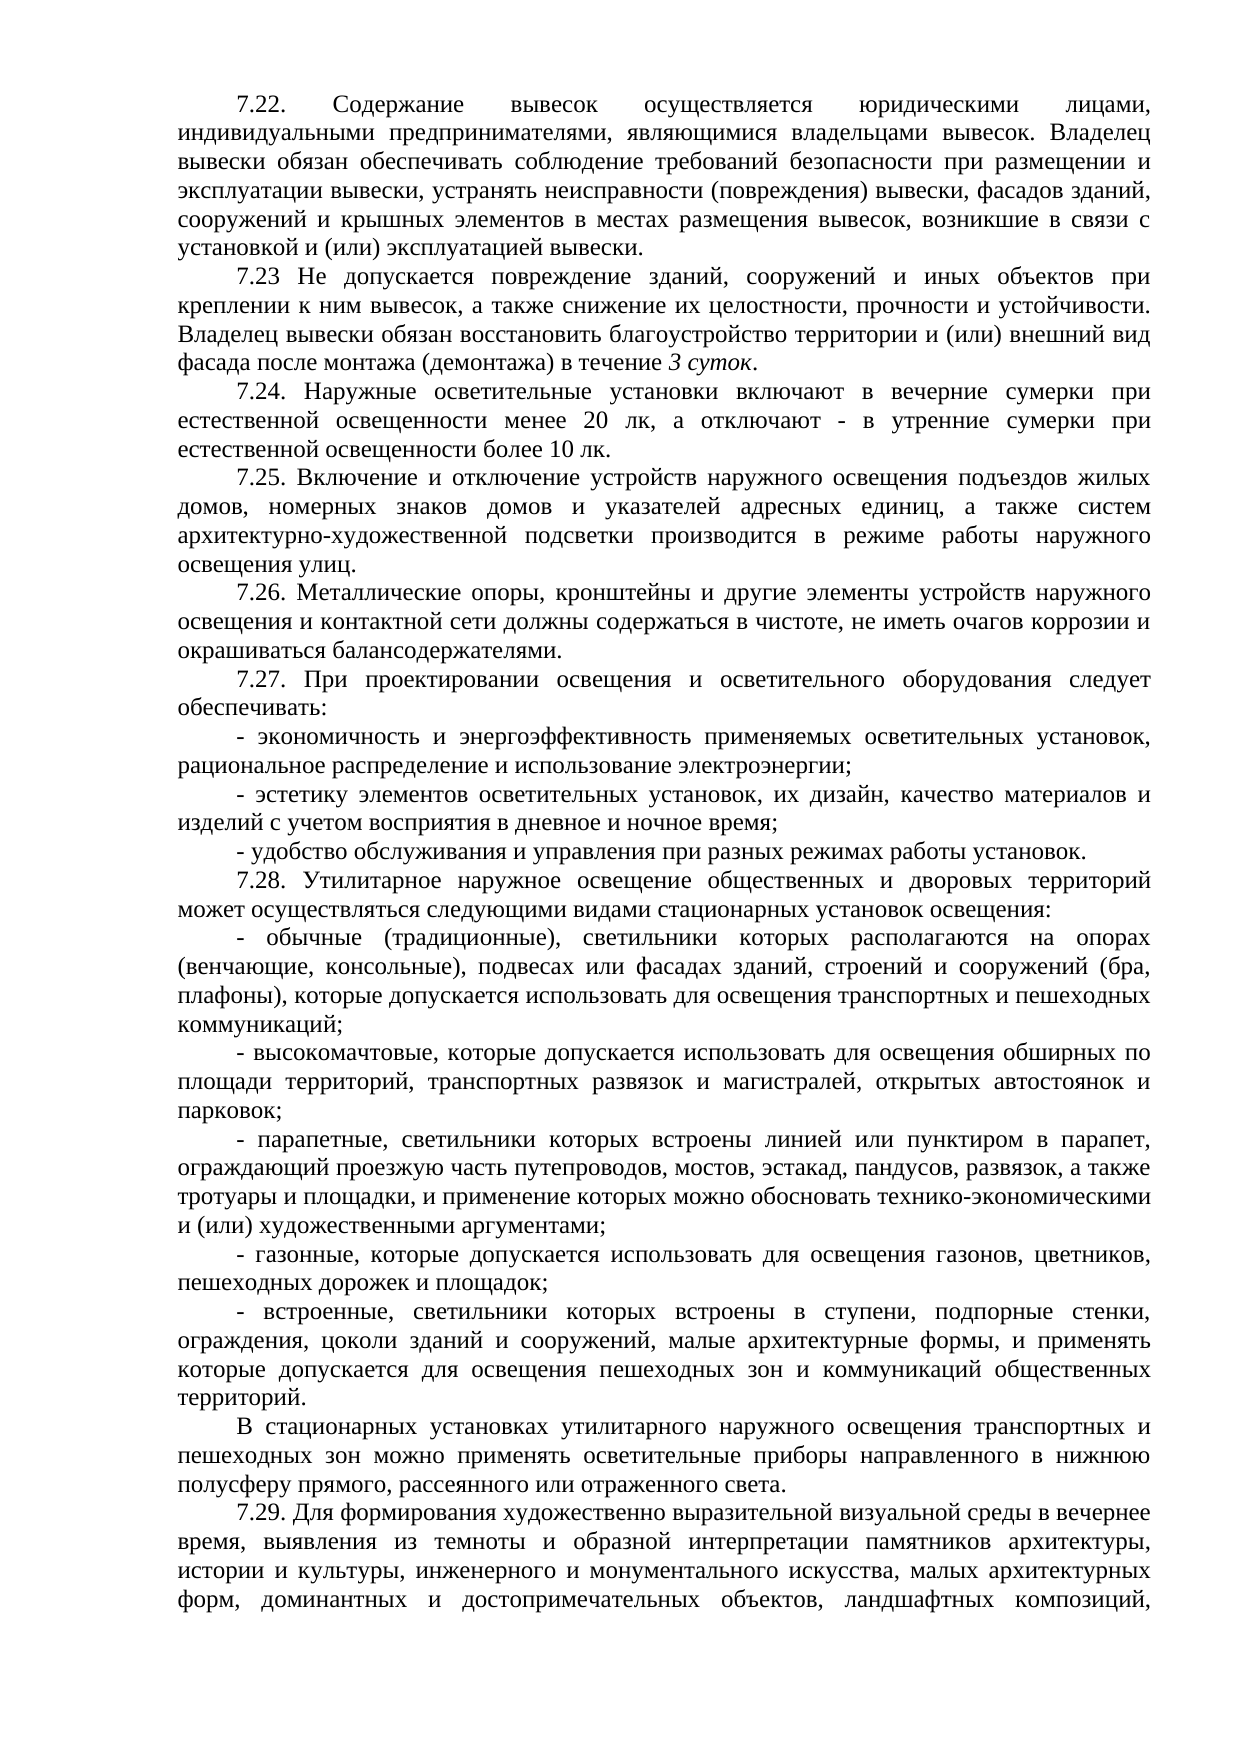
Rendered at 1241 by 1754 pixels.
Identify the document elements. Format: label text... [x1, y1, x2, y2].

text - парапетные, светильники которых встроены линией или пунктиром в парапет, ограждающий проезжую часть путепроводов, мостов, эстакад, пандусов, развязок, а также тротуары и площадки, и применение которых можно обосновать технико-экономическими и (или) художественными аргументами; [177, 1124, 1152, 1239]
text 7.23 Не допускается повреждение зданий, сооружений и иных объектов при креплении к ним вывесок, а также снижение их целостности, прочности и устойчивости. Владелец вывески обязан восстановить благоустройство территории и (или) внешний вид фасада после монтажа (демонтажа) в течение 3 суток. [177, 261, 1152, 376]
text 7.26. Металлические опоры, кронштейны и другие элементы устройств наружного освещения и контактной сети должны содержаться в чистоте, не иметь очагов коррозии и окрашиваться балансодержателями. [177, 577, 1152, 664]
text 7.28. Утилитарное наружное освещение общественных и дворовых территорий может осуществляться следующими видами стационарных установок освещения: [177, 865, 1152, 922]
text - обычные (традиционные), светильники которых располагаются на опорах (венчающие, консольные), подвесах или фасадах зданий, строений и сооружений (бра, плафоны), которые допускается использовать для освещения транспортных и пешеходных коммуникаций; [177, 922, 1152, 1037]
text - высокомачтовые, которые допускается использовать для освещения обширных по площади территорий, транспортных развязок и магистралей, открытых автостоянок и парковок; [177, 1037, 1152, 1124]
text 7.27. При проектировании освещения и осветительного оборудования следует обеспечивать: [177, 664, 1152, 721]
text В стационарных установках утилитарного наружного освещения транспортных и пешеходных зон можно применять осветительные приборы направленного в нижнюю полусферу прямого, рассеянного или отраженного света. [177, 1411, 1152, 1497]
text 7.22. Содержание вывесок осуществляется юридическими лицами, индивидуальными предпринимателями, являющимися владельцами вывесок. Владелец вывески обязан обеспечивать соблюдение требований безопасности при размещении и эксплуатации вывески, устранять неисправности (повреждения) вывески, фасадов зданий, сооружений и крышных элементов в местах размещения вывесок, возникшие в связи с установкой и (или) эксплуатацией вывески. [177, 89, 1152, 261]
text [177, 1497, 1152, 1612]
text - газонные, которые допускается использовать для освещения газонов, цветников, пешеходных дорожек и площадок; [177, 1239, 1152, 1296]
text 7.25. Включение и отключение устройств наружного освещения подъездов жилых домов, номерных знаков домов и указателей адресных единиц, а также систем архитектурно-художественной подсветки производится в режиме работы наружного освещения улиц. [177, 462, 1152, 577]
text - эстетику элементов осветительных установок, их дизайн, качество материалов и изделий с учетом восприятия в дневное и ночное время; [177, 779, 1152, 836]
text - экономичность и энергоэффективность применяемых осветительных установок, рациональное распределение и использование электроэнергии; [177, 721, 1152, 779]
text - встроенные, светильники которых встроены в ступени, подпорные стенки, ограждения, цоколи зданий и сооружений, малые архитектурные формы, и применять которые допускается для освещения пешеходных зон и коммуникаций общественных территорий. [177, 1296, 1152, 1411]
text 7.24. Наружные осветительные установки включают в вечерние сумерки при естественной освещенности менее 20 лк, а отключают - в утренние сумерки при естественной освещенности более 10 лк. [177, 376, 1152, 462]
text - удобство обслуживания и управления при разных режимах работы установок. [177, 836, 1152, 865]
